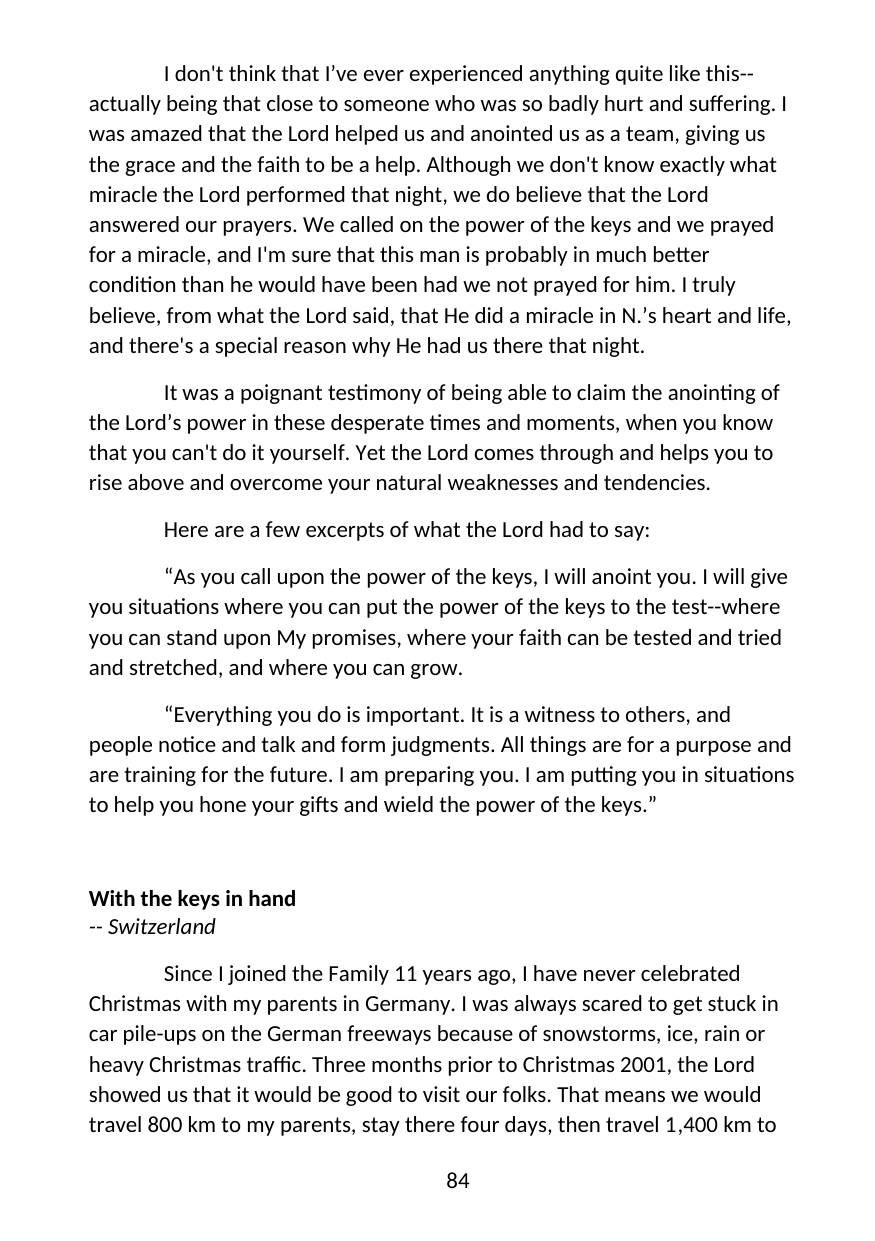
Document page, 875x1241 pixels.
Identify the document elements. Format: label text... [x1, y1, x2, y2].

text I don't think that I’ve ever experienced anything quite like this--actually being that close to someone who was so badly hurt and suffering. I was amazed that the Lord helped us and anointed us as a team, giving us the grace and the faith to be a help. Although we don't know exactly what miracle the Lord performed that night, we do believe that the Lord answered our prayers. We called on the power of the keys and we prayed for a miracle, and I'm sure that this man is probably in much better condition than he would have been had we not prayed for him. I truly believe, from what the Lord said, that He did a miracle in N.’s heart and life, and there's a special reason why He had us there that night. [89, 59, 797, 359]
text Here are a few excerpts of what the Lord had to say: [89, 515, 797, 543]
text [89, 959, 797, 1138]
text “As you call upon the power of the keys, I will anoint you. I will give you situations where you can put the power of the keys to the test--where you can stand upon My promises, where your faith can be tested and tried and stretched, and where you can grow. [89, 562, 797, 681]
text It was a poignant testimony of being able to claim the anointing of the Lord’s power in these desperate times and moments, when you know that you can't do it yourself. Yet the Lord comes through and helps you to rise above and overcome your natural weaknesses and tendencies. [89, 378, 797, 497]
subtitle With the keys in hand [89, 884, 797, 912]
text “Everything you do is important. It is a witness to others, and people notice and talk and form judgments. All things are for a purpose and are training for the future. I am preparing you. I am putting you in situations to help you hone your gifts and wield the power of the keys.” [89, 700, 797, 818]
text -- Switzerland [89, 912, 797, 940]
